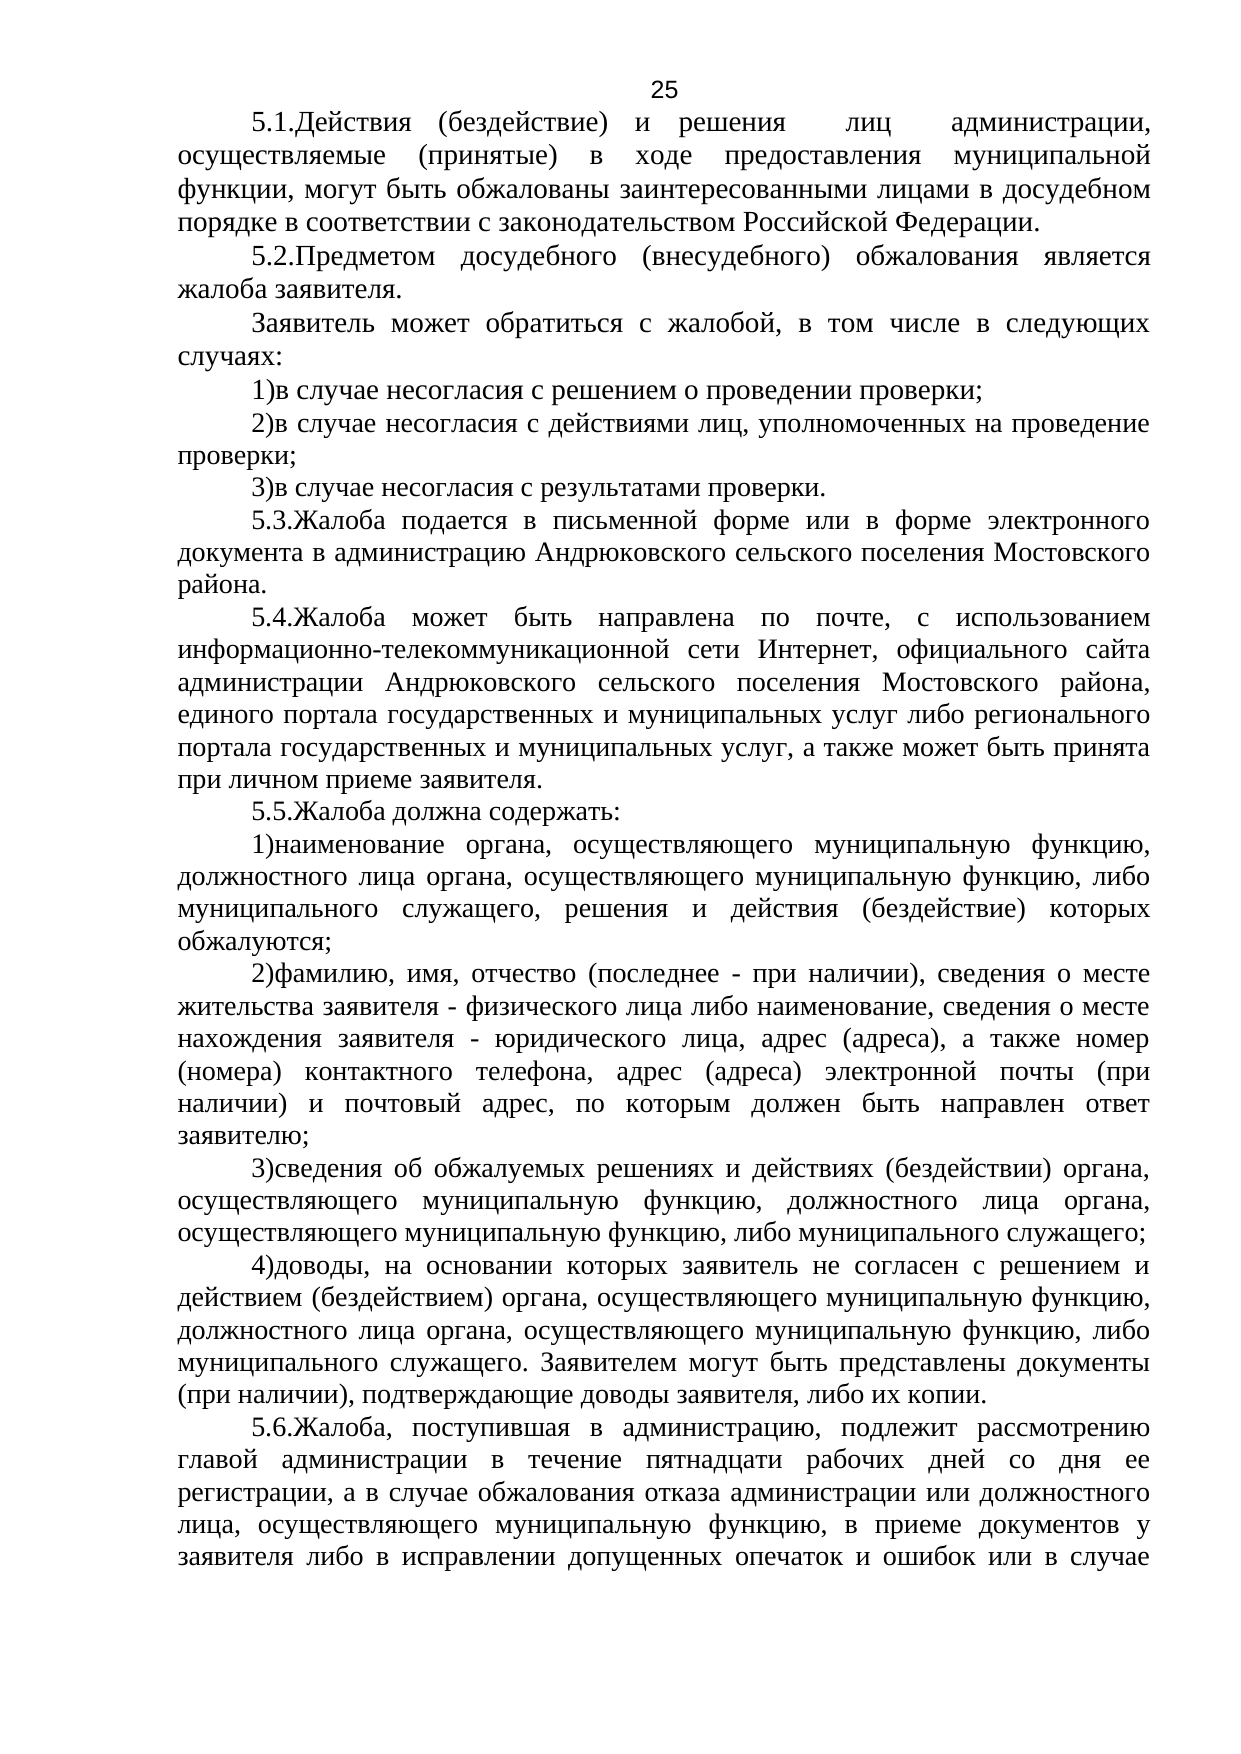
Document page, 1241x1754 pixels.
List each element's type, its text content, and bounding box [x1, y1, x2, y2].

text 5.5.Жалоба должна содержать: [177, 794, 1152, 827]
text 2)фамилию, имя, отчество (последнее - при наличии), сведения о месте жительства заявителя - физического лица либо наименование, сведения о месте нахождения заявителя - юридического лица, адрес (адреса), а также номер (номера) контактного телефона, адрес (адреса) электронной почты (при наличии) и почтовый адрес, по которым должен быть направлен ответ заявителю; [177, 956, 1152, 1151]
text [177, 1410, 1152, 1572]
text 3)сведения об обжалуемых решениях и действиях (бездействии) органа, осуществляющего муниципальную функцию, должностного лица органа, осуществляющего муниципальную функцию, либо муниципального служащего; [177, 1151, 1152, 1248]
text 5.4.Жалоба может быть направлена по почте, с использованием информационно-телекоммуникационной сети Интернет, официального сайта администрации Андрюковского сельского поселения Мостовского района, единого портала государственных и муниципальных услуг либо регионального портала государственных и муниципальных услуг, а также может быть принята при личном приеме заявителя. [177, 600, 1152, 794]
text 3)в случае несогласия с результатами проверки. [177, 470, 1152, 503]
text 5.1.Действия (бездействие) и решения лиц администрации, осуществляемые (принятые) в ходе предоставления муниципальной функции, могут быть обжалованы заинтересованными лицами в досудебном порядке в соответствии с законодательством Российской Федерации. [177, 104, 1152, 238]
text 4)доводы, на основании которых заявитель не согласен с решением и действием (бездействием) органа, осуществляющего муниципальную функцию, должностного лица органа, осуществляющего муниципальную функцию, либо муниципального служащего. Заявителем могут быть представлены документы (при наличии), подтверждающие доводы заявителя, либо их копии. [177, 1248, 1152, 1410]
text Заявитель может обратиться с жалобой, в том числе в следующих случаях: [177, 305, 1152, 372]
text 5.2.Предметом досудебного (внесудебного) обжалования является жалоба заявителя. [177, 238, 1152, 305]
text 1)в случае несогласия с решением о проведении проверки; [177, 372, 1152, 406]
text 1)наименование органа, осуществляющего муниципальную функцию, должностного лица органа, осуществляющего муниципальную функцию, либо муниципального служащего, решения и действия (бездействие) которых обжалуются; [177, 827, 1152, 956]
text 5.3.Жалоба подается в письменной форме или в форме электронного документа в администрацию Андрюковского сельского поселения Мостовского района. [177, 503, 1152, 600]
text 2)в случае несогласия с действиями лиц, уполномоченных на проведение проверки; [177, 406, 1152, 470]
